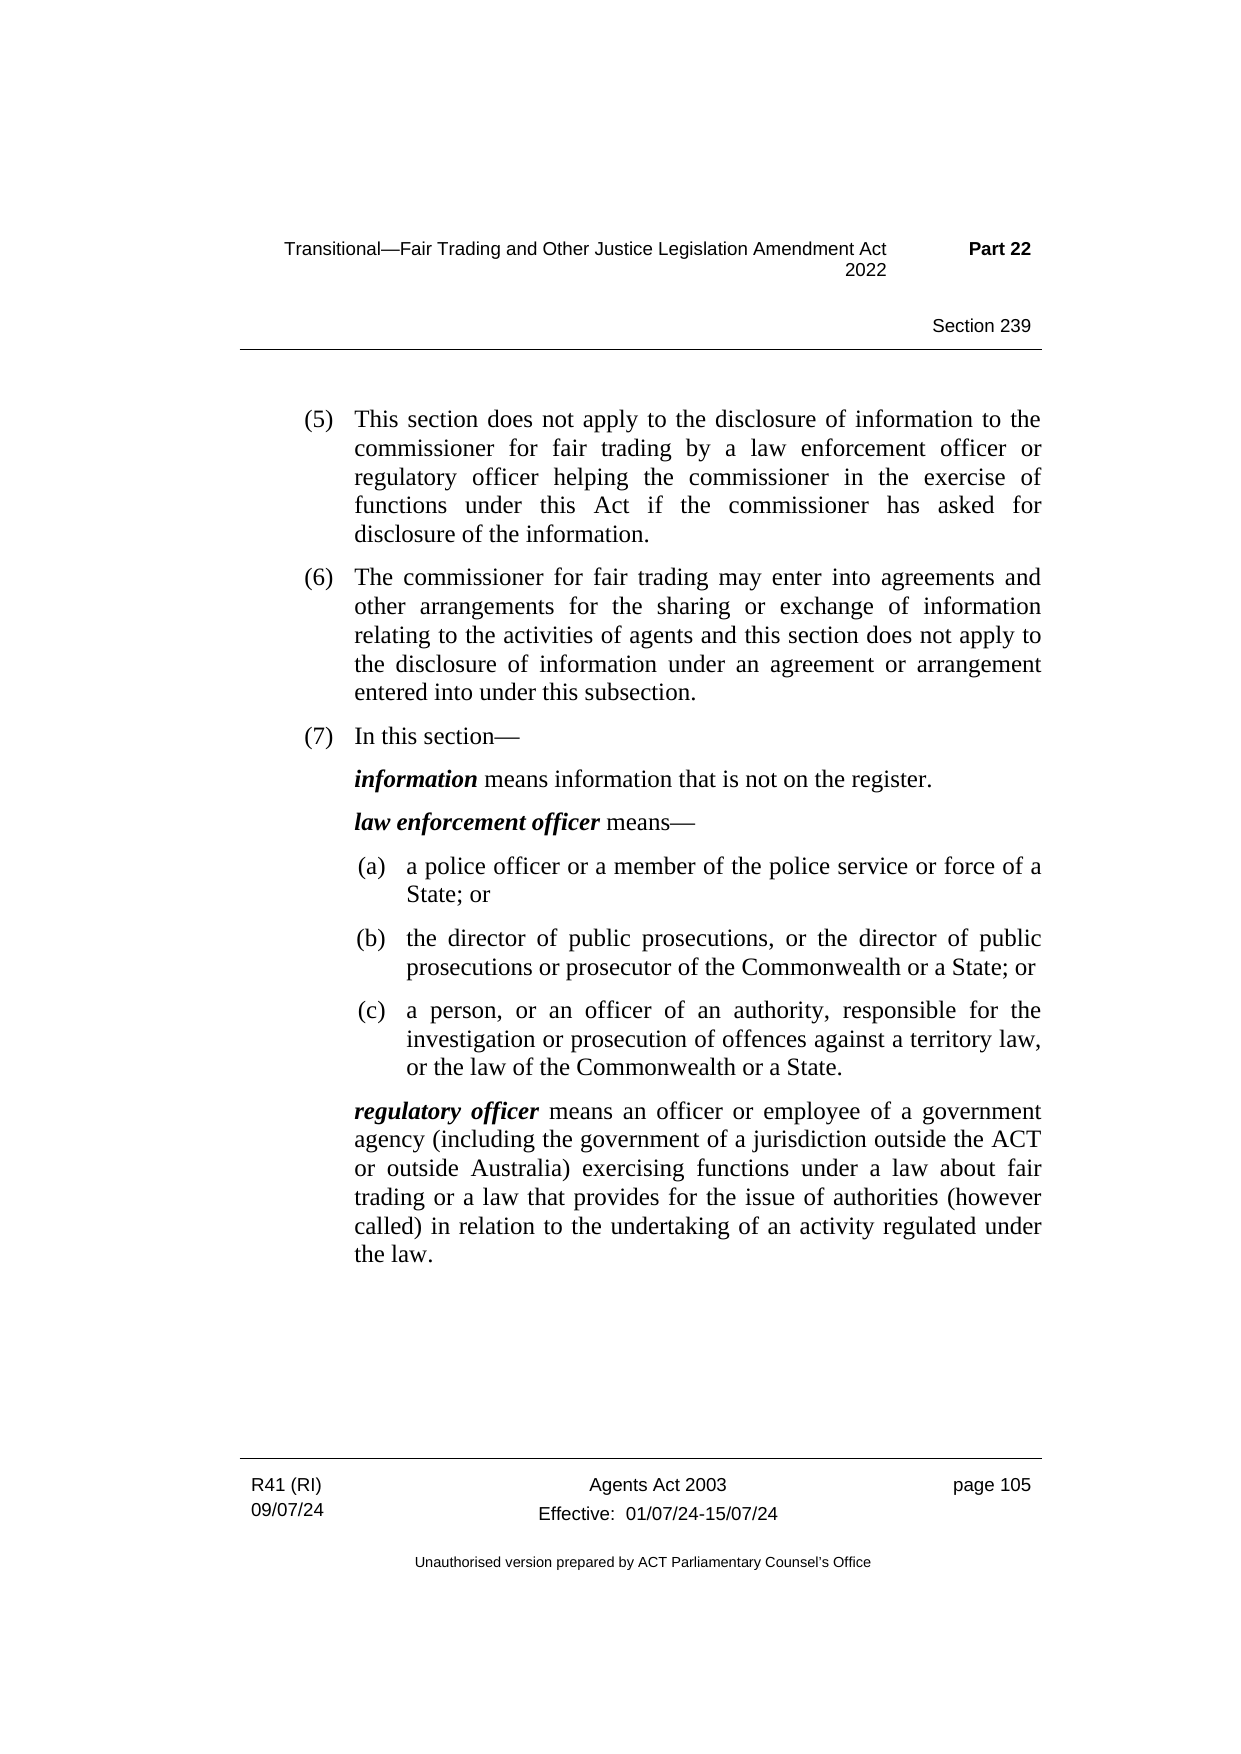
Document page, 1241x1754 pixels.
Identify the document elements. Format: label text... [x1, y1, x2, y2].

text (6) The commissioner for fair trading may enter into agreements and other arrangements for the sharing or exchange of information relating to the activities of agents and this section does not apply to the disclosure of information under an agreement or arrangement entered into under this subsection. [239, 562, 1042, 706]
text (b) the director of public prosecutions, or the director of public prosecutions or prosecutor of the Commonwealth or a State; or [239, 923, 1042, 980]
text (7) In this section— [239, 721, 1042, 749]
text (a) a police officer or a member of the police service or force of a State; or [239, 851, 1042, 908]
text information means information that is not on the register. [354, 764, 1042, 793]
text (c) a person, or an officer of an authority, responsible for the investigation or prosecution of offences against a territory law, or the law of the Commonwealth or a State. [239, 995, 1042, 1081]
text regulatory officer means an officer or employee of a government agency (including the government of a jurisdiction outside the ACT or outside Australia) exercising functions under a law about fair trading or a law that provides for the issue of authorities (however called) in relation to the undertaking of an activity regulated under the law. [354, 1096, 1042, 1268]
text (5) This section does not apply to the disclosure of information to the commissioner for fair trading by a law enforcement officer or regulatory officer helping the commissioner in the exercise of functions under this Act if the commissioner has asked for disclosure of the information. [239, 404, 1042, 548]
text law enforcement officer means— [354, 807, 1042, 836]
